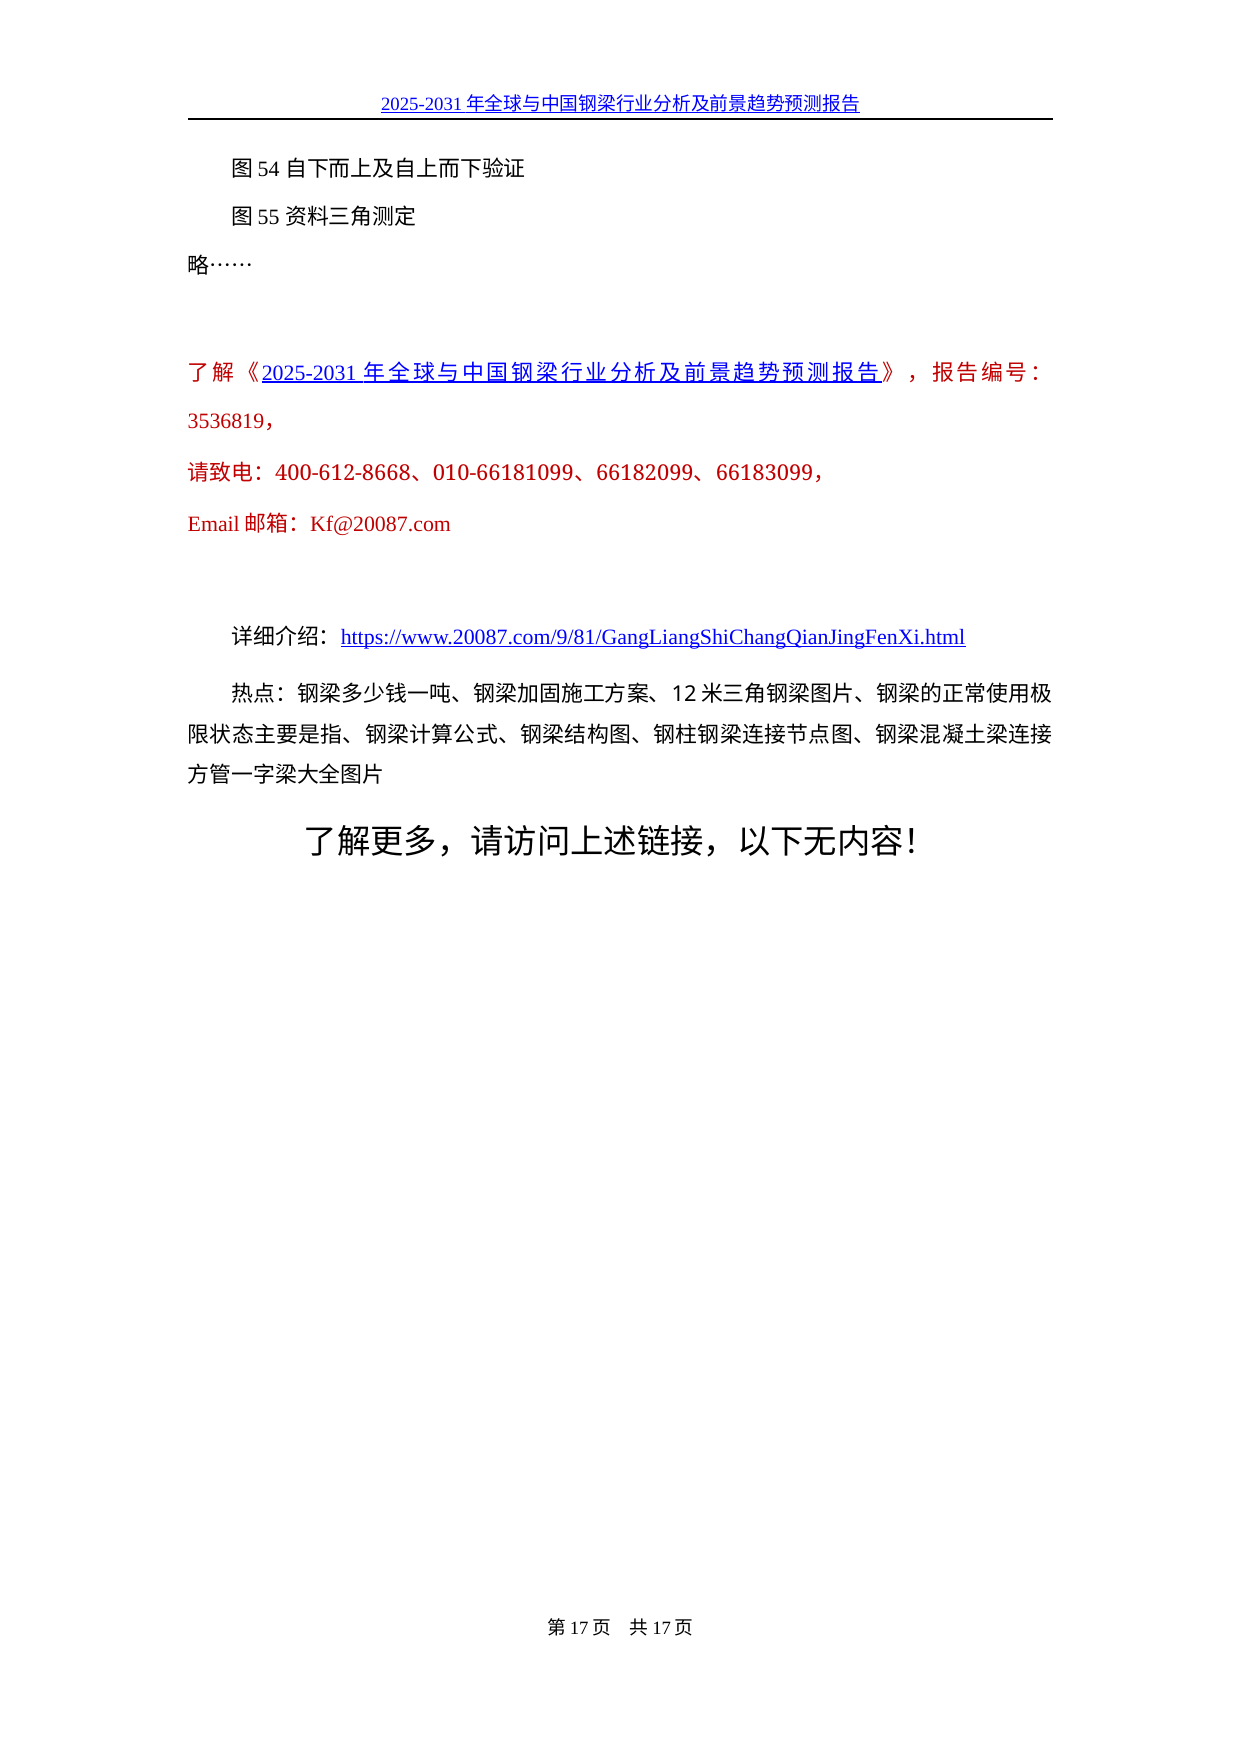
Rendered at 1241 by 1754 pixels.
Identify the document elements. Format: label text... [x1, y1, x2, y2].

text 请致电：400-612-8668、010-66181099、66182099、66183099， [187, 454, 1053, 487]
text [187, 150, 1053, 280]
title 了解更多，请访问上述链接，以下无内容！ [187, 807, 1053, 872]
text 热点：钢梁多少钱一吨、钢梁加固施工方案、12米三角钢梁图片、钢梁的正常使用极限状态主要是指、钢梁计算公式、钢梁结构图、钢柱钢梁连接节点图、钢梁混凝土梁连接、方管一字梁大全图片 [187, 676, 1053, 789]
text Email邮箱：Kf@20087.com [187, 506, 1053, 538]
text 了解《2025-2031年全球与中国钢梁行业分析及前景趋势预测报告》，报告编号：3536819， [187, 354, 1053, 435]
text 详细介绍：https://www.20087.com/9/81/GangLiangShiChangQianJingFenXi.html [187, 619, 1053, 651]
